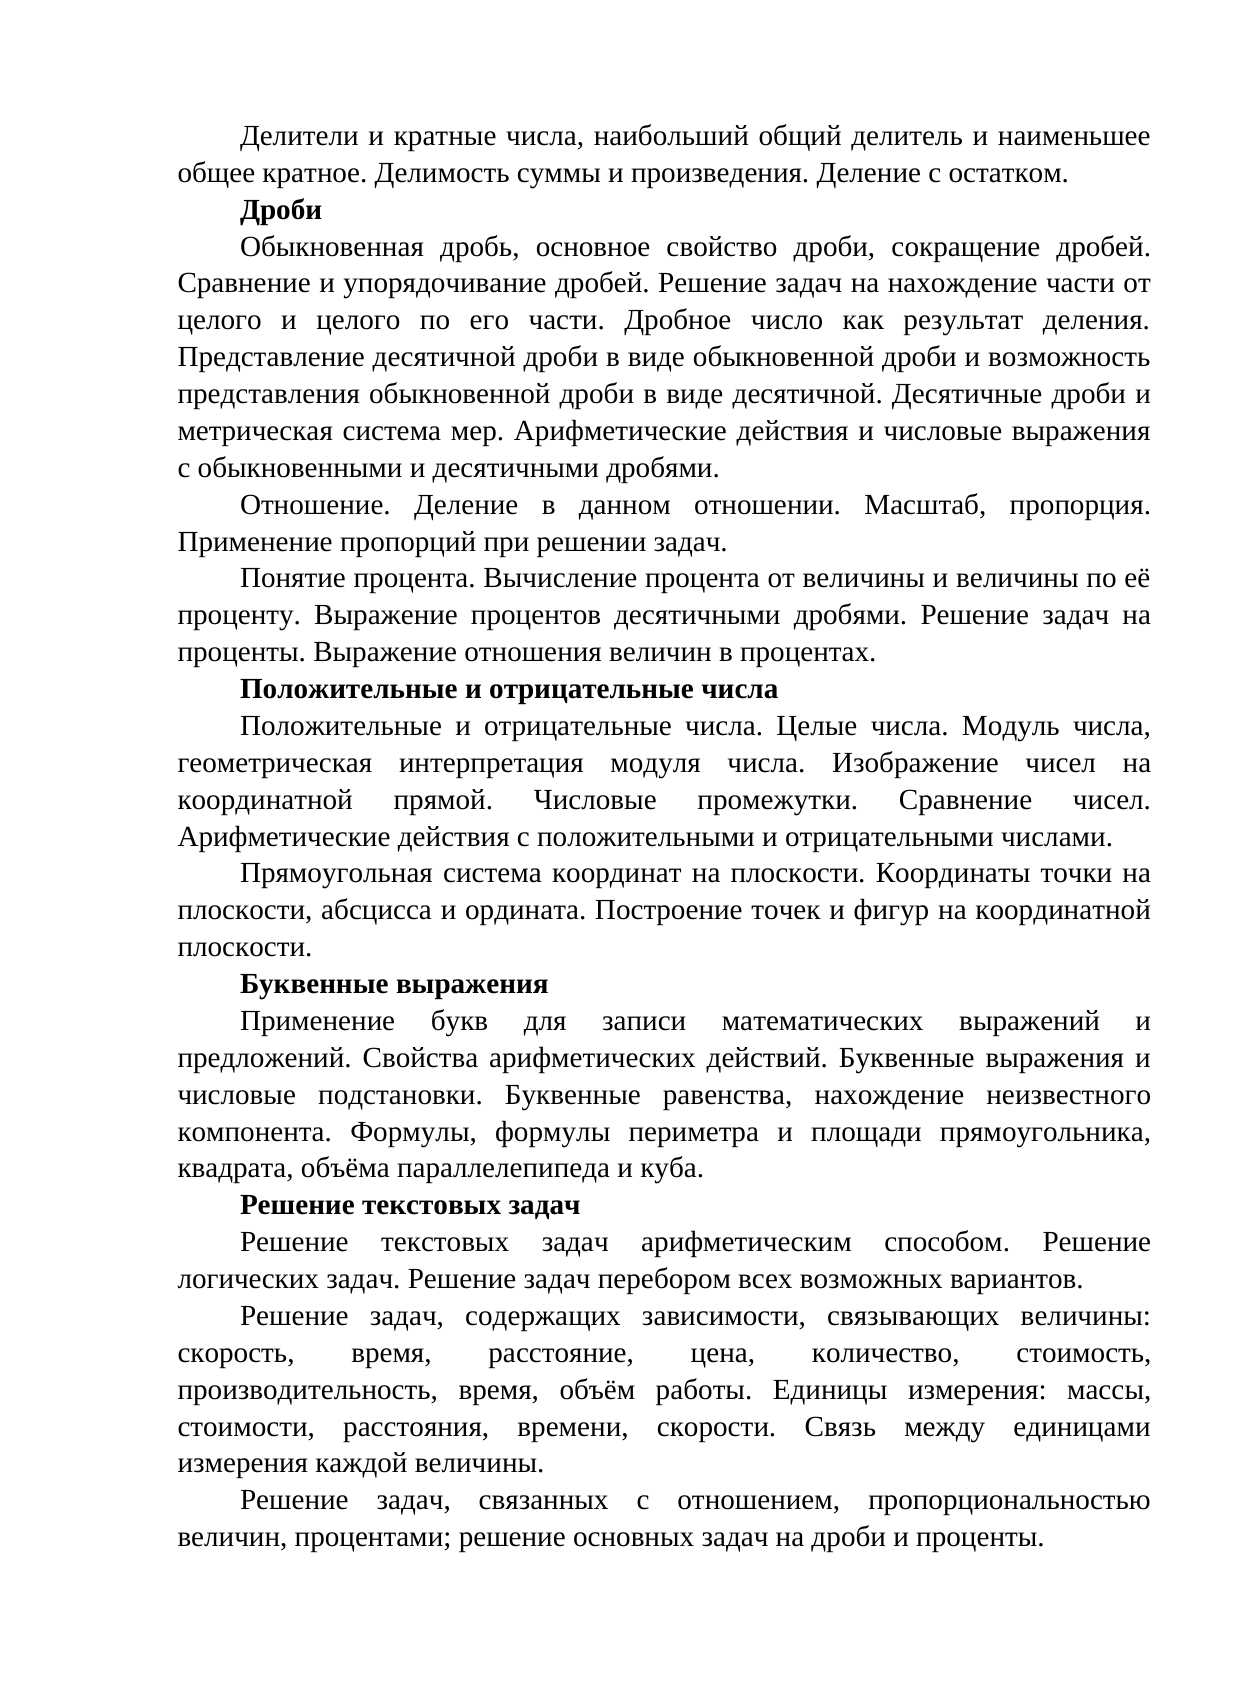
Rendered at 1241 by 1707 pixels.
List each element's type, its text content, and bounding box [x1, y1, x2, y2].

text Решение текстовых задач арифметическим способом. Решение логических задач. Решение задач перебором всех возможных вариантов. [177, 1224, 1152, 1295]
text Положительные и отрицательные числа. Целые числа. Модуль числа, геометрическая интерпретация модуля числа. Изображение чисел на координатной прямой. Числовые промежутки. Сравнение чисел. Арифметические действия с положительными и отрицательными числами. [177, 708, 1152, 852]
text Буквенные выражения [177, 966, 1152, 1000]
text Делители и кратные числа, наибольший общий делитель и наименьшее общее кратное. Делимость суммы и произведения. Деление с остатком. [177, 118, 1152, 188]
text Решение задач, содержащих зависимости, связывающих величины: скорость, время, расстояние, цена, количество, стоимость, производительность, время, объём работы. Единицы измерения: массы, стоимости, расстояния, времени, скорости. Связь между единицами измерения каждой величины. [177, 1298, 1152, 1479]
text Дроби [177, 192, 1152, 225]
text Положительные и отрицательные числа [177, 671, 1152, 705]
text Обыкновенная дробь, основное свойство дроби, сокращение дробей. Сравнение и упорядочивание дробей. Решение задач на нахождение части от целого и целого по его части. Дробное число как результат деления. Представление десятичной дроби в виде обыкновенной дроби и возможность представления обыкновенной дроби в виде десятичной. Десятичные дроби и метрическая система мер. Арифметические действия и числовые выражения с обыкновенными и десятичными дробями. [177, 229, 1152, 483]
text Применение букв для записи математических выражений и предложений. Свойства арифметических действий. Буквенные выражения и числовые подстановки. Буквенные равенства, нахождение неизвестного компонента. Формулы, формулы периметра и площади прямоугольника, квадрата, объёма параллелепипеда и куба. [177, 1003, 1152, 1184]
text Решение задач, связанных с отношением, пропорциональностью величин, процентами; решение основных задач на дроби и проценты. [177, 1482, 1152, 1553]
text Решение текстовых задач [177, 1187, 1152, 1221]
text Отношение. Деление в данном отношении. Масштаб, пропорция. Применение пропорций при решении задач. [177, 487, 1152, 557]
text Прямоугольная система координат на плоскости. Координаты точки на плоскости, абсцисса и ордината. Построение точек и фигур на координатной плоскости. [177, 856, 1152, 963]
text Понятие процента. Вычисление процента от величины и величины по её проценту. Выражение процентов десятичными дробями. Решение задач на проценты. Выражение отношения величин в процентах. [177, 561, 1152, 668]
